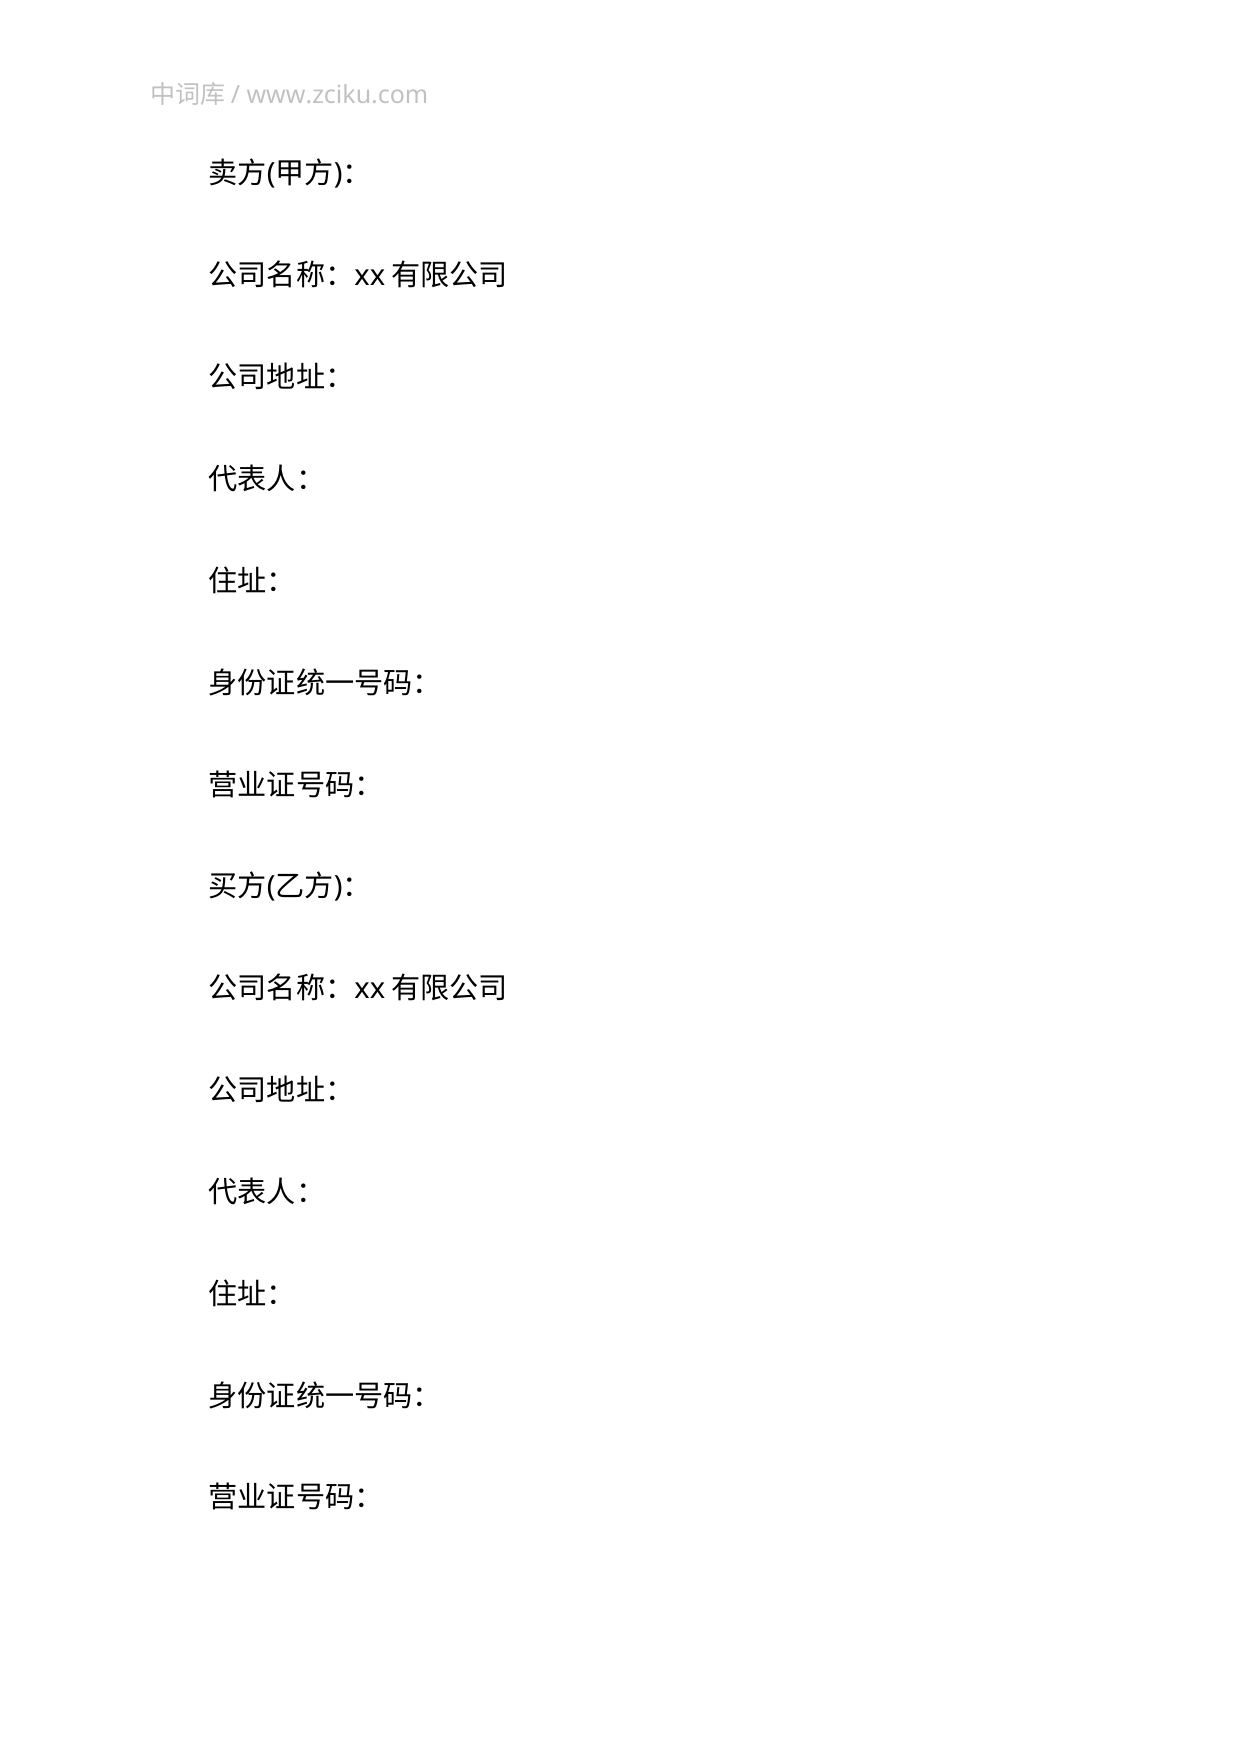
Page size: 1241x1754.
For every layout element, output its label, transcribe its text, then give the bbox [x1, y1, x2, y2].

text 公司地址： [150, 354, 1090, 396]
text 营业证号码： [150, 1474, 1090, 1516]
text 公司名称：xx有限公司 [150, 252, 1090, 294]
text 代表人： [150, 1168, 1090, 1211]
text 卖方(甲方)： [150, 150, 1090, 192]
text 住址： [150, 1270, 1090, 1313]
text 住址： [150, 557, 1090, 600]
text 代表人： [150, 456, 1090, 498]
text 营业证号码： [150, 761, 1090, 803]
text 买方(乙方)： [150, 863, 1090, 905]
text 公司地址： [150, 1067, 1090, 1109]
text 身份证统一号码： [150, 659, 1090, 702]
text 公司名称：xx有限公司 [150, 965, 1090, 1007]
text 身份证统一号码： [150, 1372, 1090, 1414]
